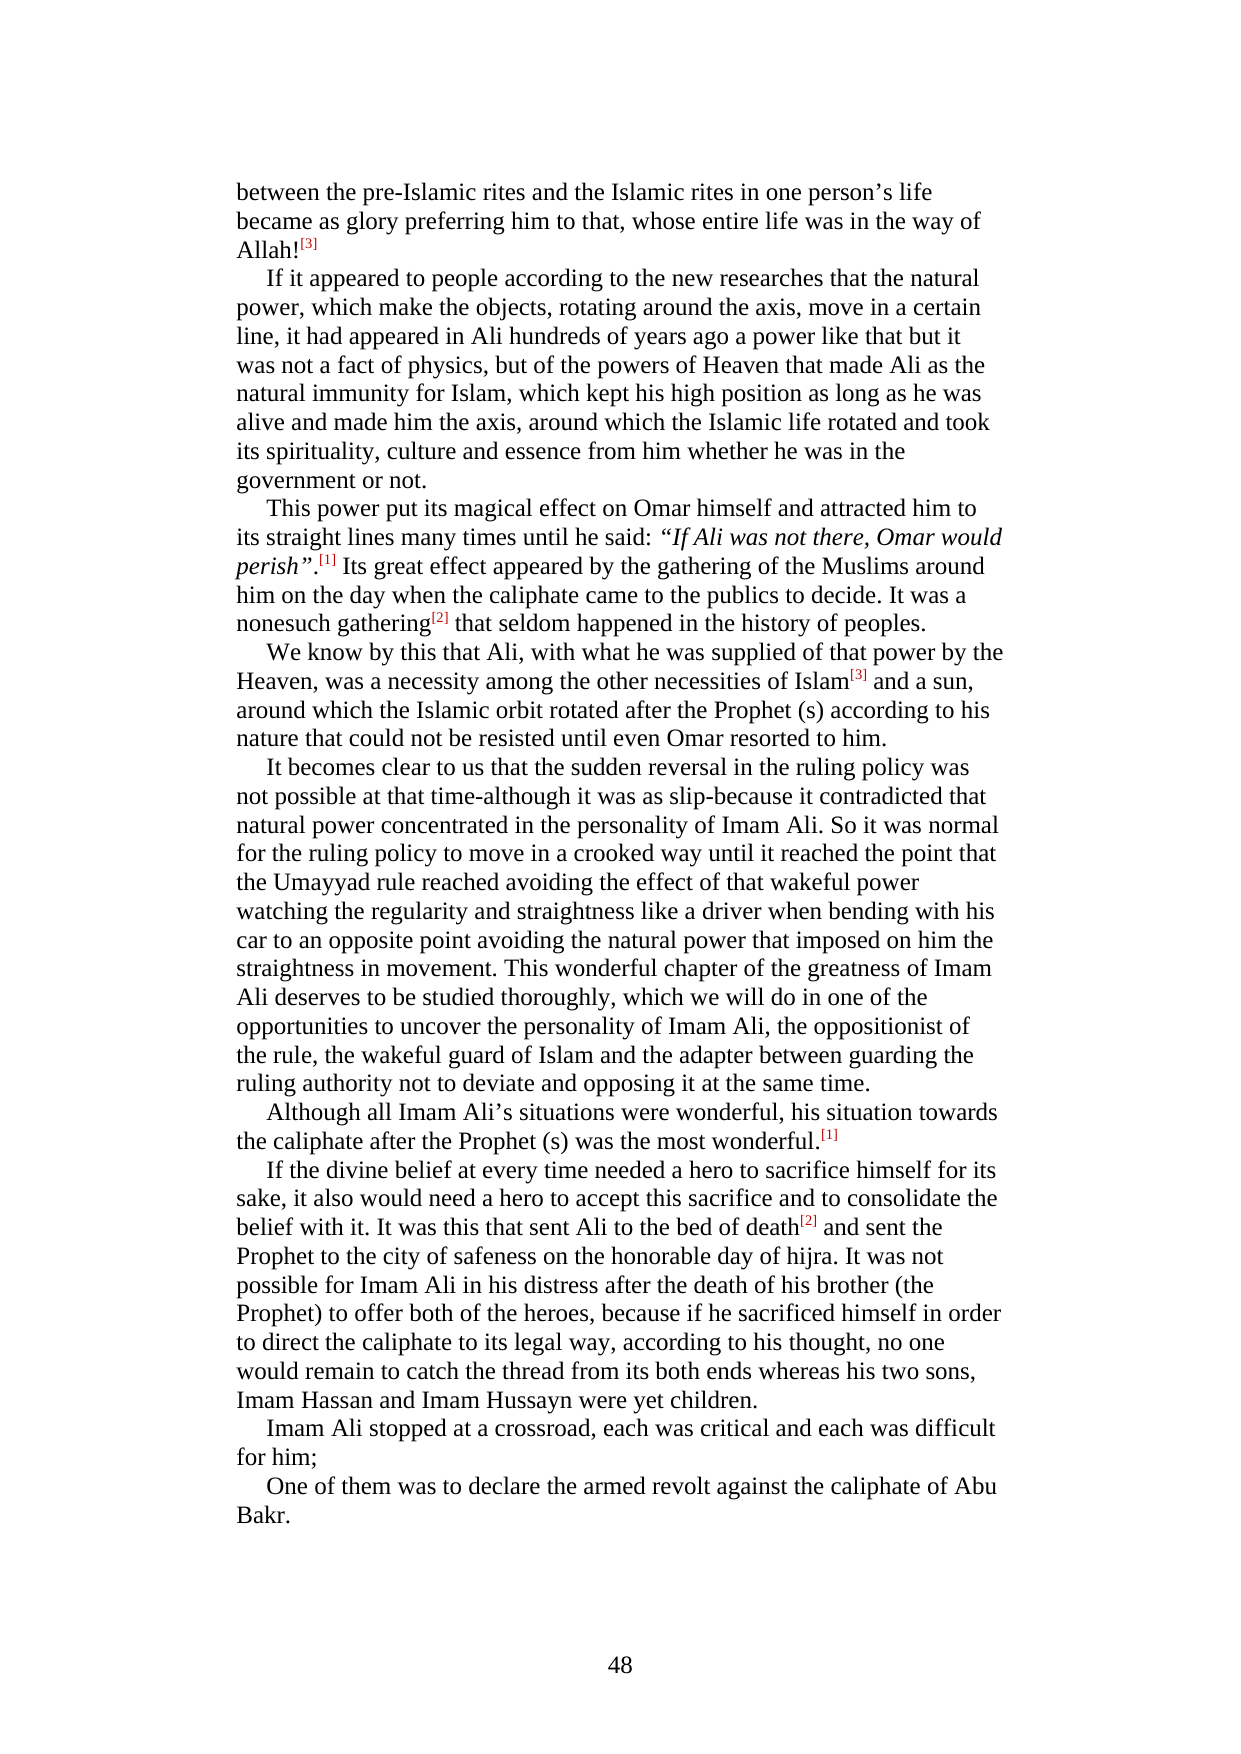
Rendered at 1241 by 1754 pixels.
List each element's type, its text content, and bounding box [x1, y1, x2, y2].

text Imam Ali stopped at a crossroad, each was critical and each was difficult for him; [236, 1413, 1004, 1471]
text It becomes clear to us that the sudden reversal in the ruling policy was not possible at that time-although it was as slip-because it contradicted that natural power concentrated in the personality of Imam Ali. So it was normal for the ruling policy to move in a crooked way until it reached the point that the Umayyad rule reached avoiding the effect of that wakeful power watching the regularity and straightness like a driver when bending with his car to an opposite point avoiding the natural power that imposed on him the straightness in movement. This wonderful chapter of the greatness of Imam Ali deserves to be studied thoroughly, which we will do in one of the opportunities to uncover the personality of Imam Ali, the oppositionist of the rule, the wakeful guard of Islam and the adapter between guarding the ruling authority not to deviate and opposing it at the same time. [236, 752, 1004, 1097]
text If the divine belief at every time needed a hero to sacrifice himself for its sake, it also would need a hero to accept this sacrifice and to consolidate the belief with it. It was this that sent Ali to the bed of death[2] and sent the Prophet to the city of safeness on the honorable day of hijra. It was not possible for Imam Ali in his distress after the death of his brother (the Prophet) to offer both of the heroes, because if he sacrificed himself in order to direct the caliphate to its legal way, according to his thought, no one would remain to catch the thread from its both ends whereas his two sons, Imam Hassan and Imam Hussayn were yet children. [236, 1155, 1004, 1413]
text One of them was to declare the armed revolt against the caliphate of Abu Bakr. [236, 1471, 1004, 1528]
text Although all Imam Ali’s situations were wonderful, his situation towards the caliphate after the Prophet (s) was the most wonderful.[1] [236, 1097, 1004, 1155]
text This power put its magical effect on Omar himself and attracted him to its straight lines many times until he said: “If Ali was not there, Omar would perish”.[1] Its great effect appeared by the gathering of the Muslims around him on the day when the caliphate came to the publics to decide. It was a nonesuch gathering[2] that seldom happened in the history of peoples. [236, 493, 1004, 637]
text If it appeared to people according to the new researches that the natural power, which make the objects, rotating around the axis, move in a certain line, it had appeared in Ali hundreds of years ago a power like that but it was not a fact of physics, but of the powers of Heaven that made Ali as the natural immunity for Islam, which kept his high position as long as he was alive and made him the axis, around which the Islamic life rotated and took its spirituality, culture and essence from him whether he was in the government or not. [236, 263, 1004, 493]
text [236, 177, 1004, 263]
text We know by this that Ali, with what he was supplied of that power by the Heaven, was a necessity among the other necessities of Islam[3] and a sun, around which the Islamic orbit rotated after the Prophet (s) according to his nature that could not be resisted until even Omar resorted to him. [236, 637, 1004, 752]
